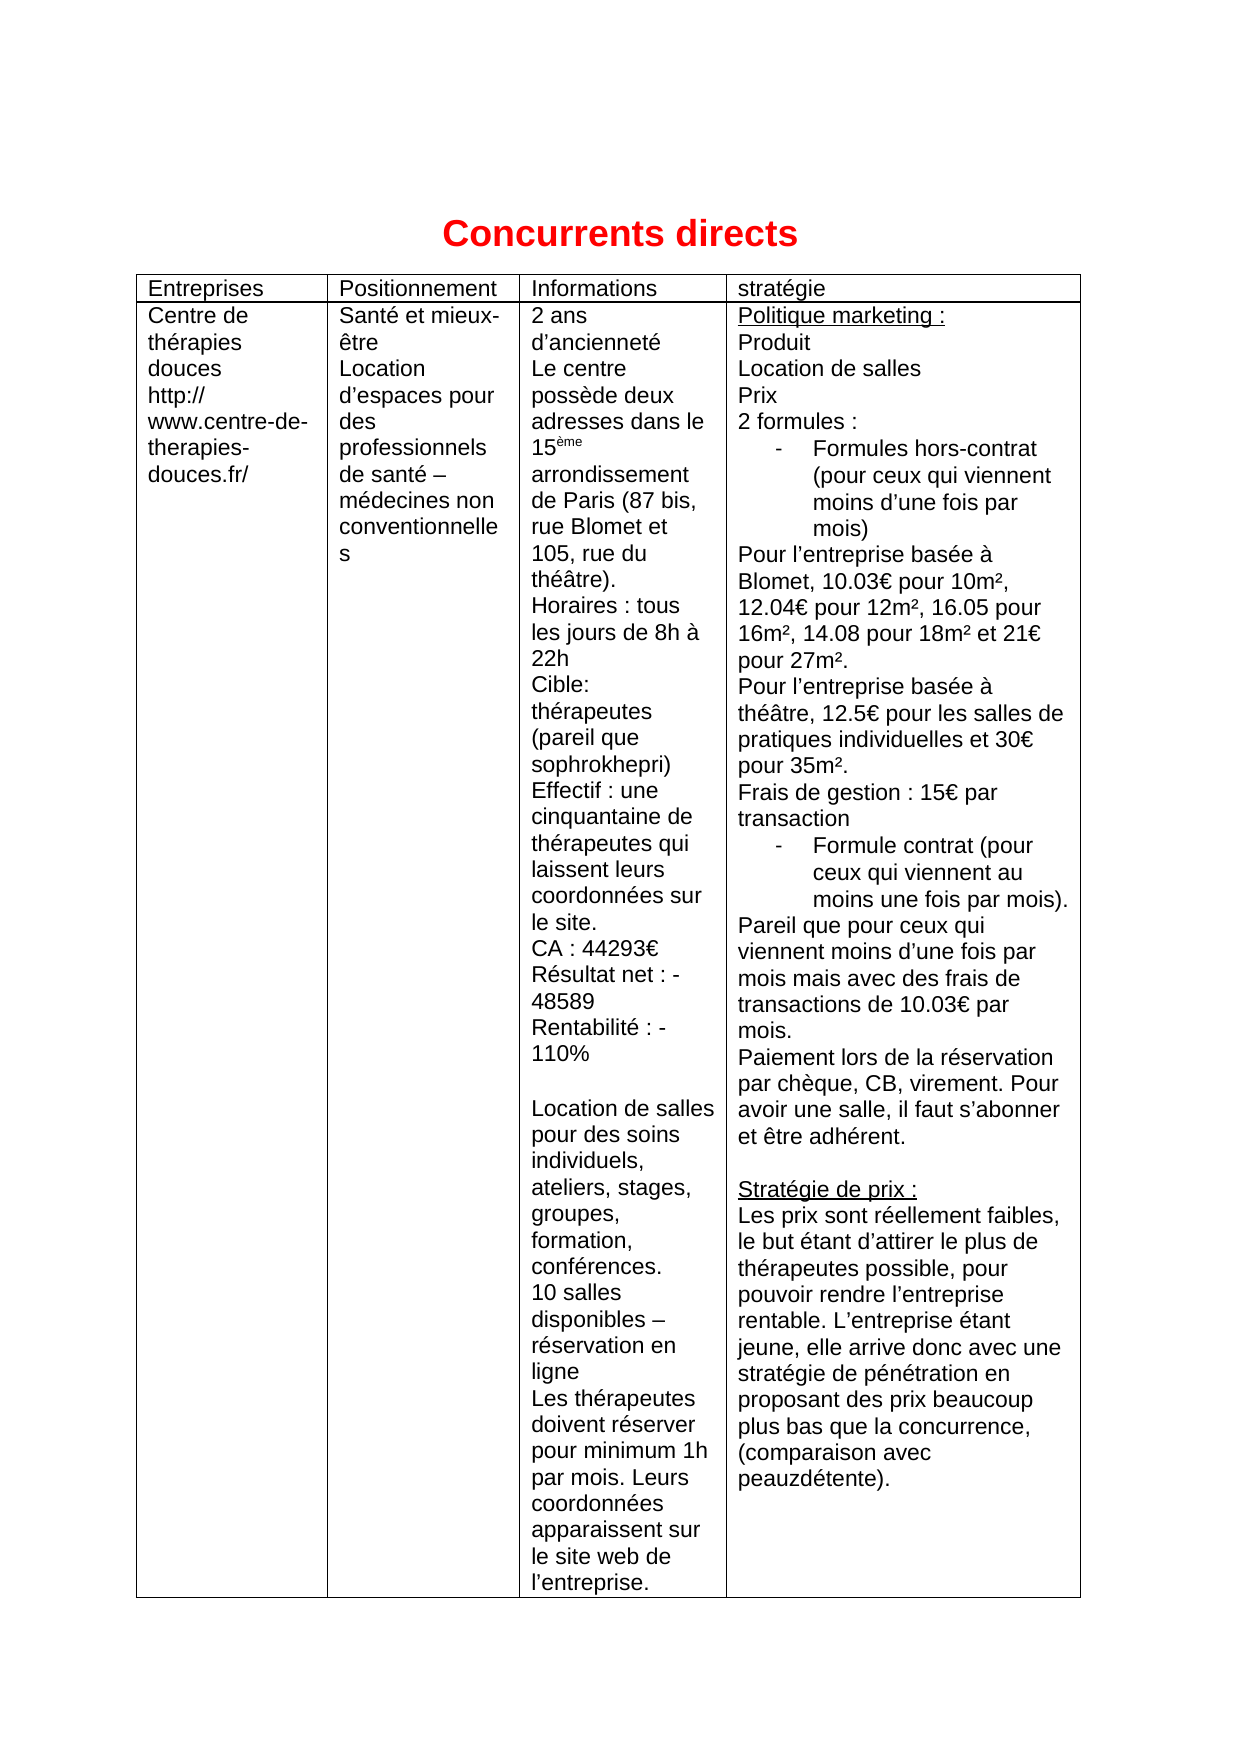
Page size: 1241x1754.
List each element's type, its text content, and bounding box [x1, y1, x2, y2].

table_header stratégie [727, 275, 1080, 301]
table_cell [727, 303, 1080, 1597]
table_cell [328, 303, 519, 1597]
table_header Informations [520, 275, 726, 301]
table_header Entreprises [137, 275, 327, 301]
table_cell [520, 303, 726, 1597]
table_header Positionnement [328, 275, 519, 301]
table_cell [137, 303, 327, 1597]
text Concurrents directs [148, 211, 1093, 254]
